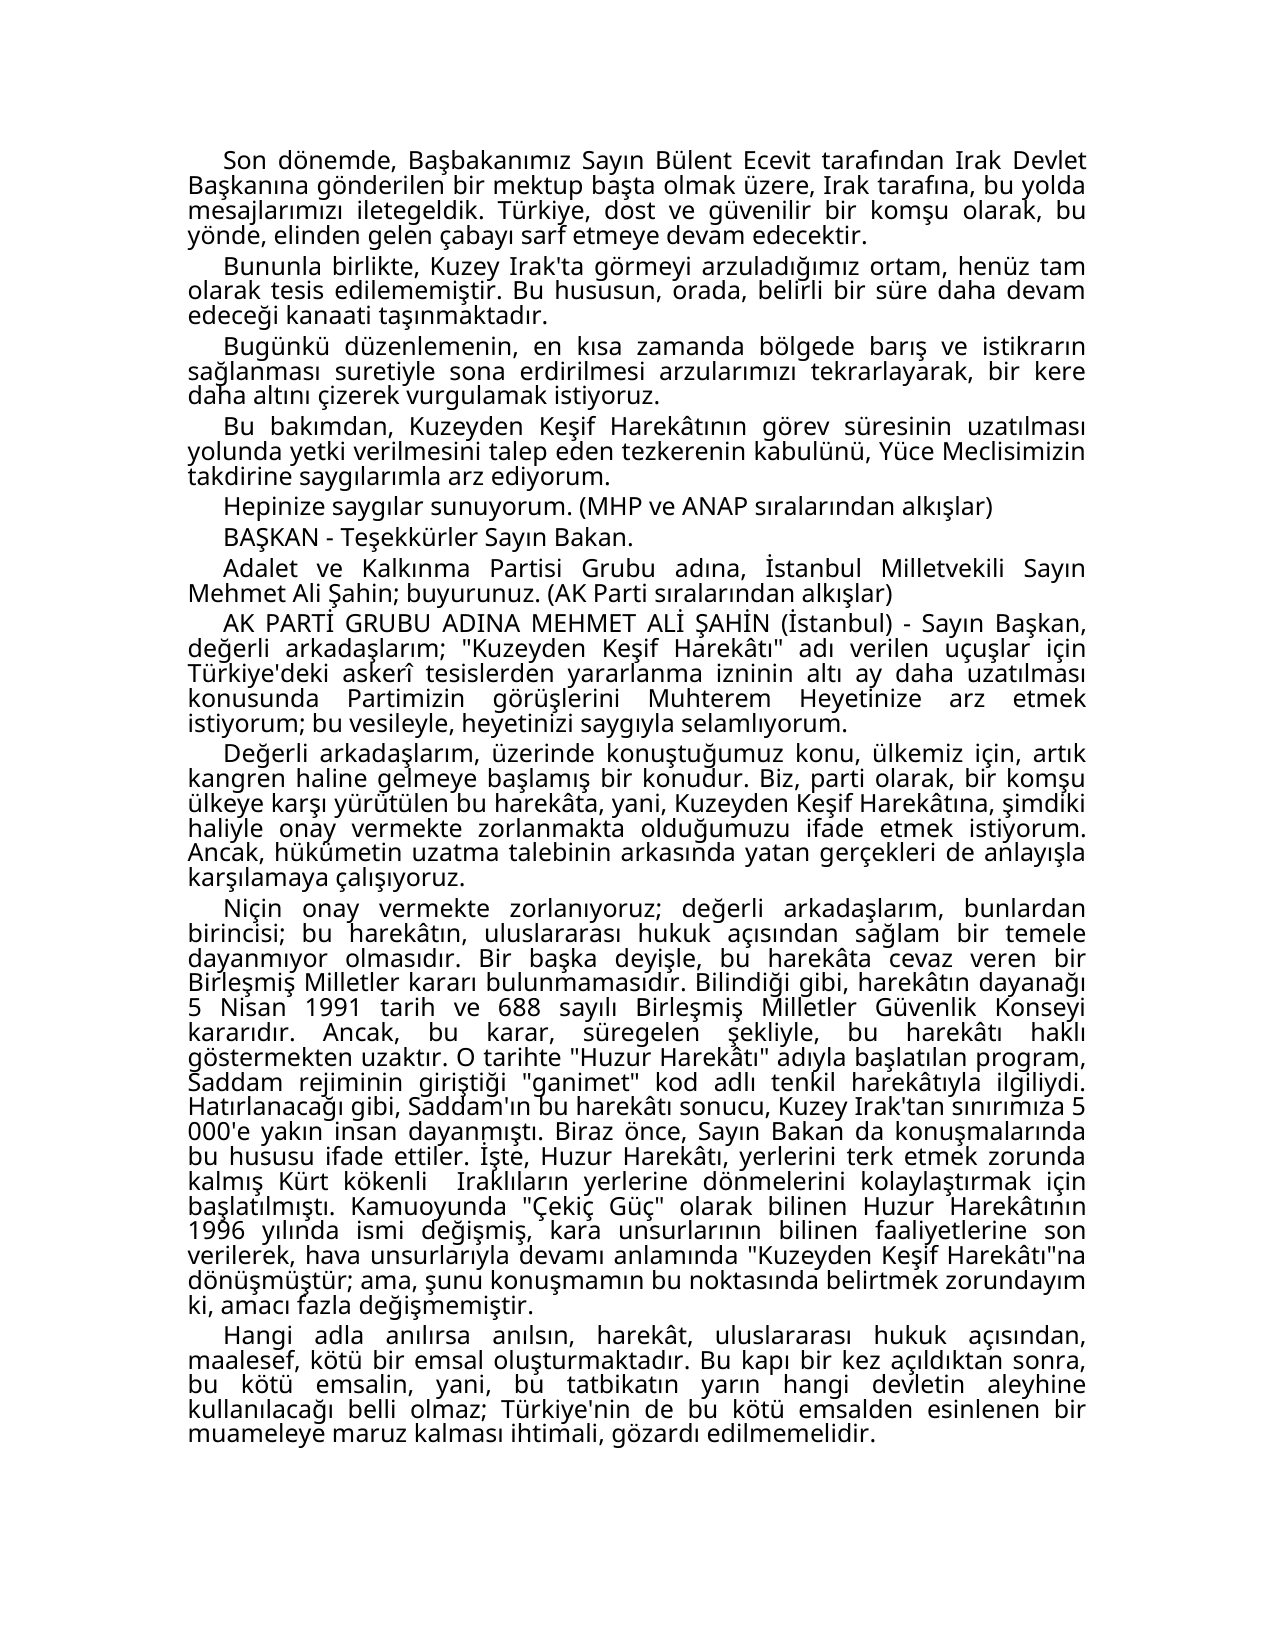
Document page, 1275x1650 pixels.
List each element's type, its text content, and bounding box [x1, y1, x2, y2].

text Niçin onay vermekte zorlanıyoruz; değerli arkadaşlarım, bunlardan birincisi; bu harekâtın, uluslararası hukuk açısından sağlam bir temele dayanmıyor olmasıdır. Bir başka deyişle, bu harekâta cevaz veren bir Birleşmiş Milletler kararı bulunmamasıdır. Bilindiği gibi, harekâtın dayanağı 5 Nisan 1991 tarih ve 688 sayılı Birleşmiş Milletler Güvenlik Konseyi kararıdır. Ancak, bu karar, süregelen şekliyle, bu harekâtı haklı göstermekten uzaktır. O tarihte "Huzur Harekâtı" adıyla başlatılan program, Saddam rejiminin giriştiği "ganimet" kod adlı tenkil harekâtıyla ilgiliydi. Hatırlanacağı gibi, Saddam'ın bu harekâtı sonucu, Kuzey Irak'tan sınırımıza 5 000'e yakın insan dayanmıştı. Biraz önce, Sayın Bakan da konuşmalarında bu hususu ifade ettiler. İşte, Huzur Harekâtı, yerlerini terk etmek zorunda kalmış Kürt kökenli Iraklıların yerlerine dönmelerini kolaylaştırmak için başlatılmıştı. Kamuoyunda "Çekiç Güç" olarak bilinen Huzur Harekâtının 1996 yılında ismi değişmiş, kara unsurlarının bilinen faaliyetlerine son verilerek, hava unsurlarıyla devamı anlamında "Kuzeyden Keşif Harekâtı"na dönüşmüştür; ama, şunu konuşmamın bu noktasında belirtmek zorundayım ki, amacı fazla değişmemiştir. [187, 898, 1087, 1319]
text AK PARTİ GRUBU ADINA MEHMET ALİ ŞAHİN (İstanbul) - Sayın Başkan, değerli arkadaşlarım; "Kuzeyden Keşif Harekâtı" adı verilen uçuşlar için Türkiye'deki askerî tesislerden yararlanma izninin altı ay daha uzatılması konusunda Partimizin görüşlerini Muhterem Heyetinize arz etmek istiyorum; bu vesileyle, heyetinizi saygıyla selamlıyorum. [187, 613, 1087, 737]
text Son dönemde, Başbakanımız Sayın Bülent Ecevit tarafından Irak Devlet Başkanına gönderilen bir mektup başta olmak üzere, Irak tarafına, bu yolda mesajlarımızı iletegeldik. Türkiye, dost ve güvenilir bir komşu olarak, bu yönde, elinden gelen çabayı sarf etmeye devam edecektir. [187, 150, 1087, 249]
text Hangi adla anılırsa anılsın, harekât, uluslararası hukuk açısından, maalesef, kötü bir emsal oluşturmaktadır. Bu kapı bir kez açıldıktan sonra, bu kötü emsalin, yani, bu tatbikatın yarın hangi devletin aleyhine kullanılacağı belli olmaz; Türkiye'nin de bu kötü emsalden esinlenen bir muameleye maruz kalması ihtimali, gözardı edilmemelidir. [187, 1325, 1087, 1448]
text Bu bakımdan, Kuzeyden Keşif Harekâtının görev süresinin uzatılması yolunda yetki verilmesini talep eden tezkerenin kabulünü, Yüce Meclisimizin takdirine saygılarımla arz ediyorum. [187, 416, 1087, 490]
text Adalet ve Kalkınma Partisi Grubu adına, İstanbul Milletvekili Sayın Mehmet Ali Şahin; buyurunuz. (AK Parti sıralarından alkışlar) [187, 557, 1087, 607]
text BAŞKAN - Teşekkürler Sayın Bakan. [187, 527, 1087, 552]
text Bugünkü düzenlemenin, en kısa zamanda bölgede barış ve istikrarın sağlanması suretiyle sona erdirilmesi arzularımızı tekrarlayarak, bir kere daha altını çizerek vurgulamak istiyoruz. [187, 335, 1087, 410]
text Hepinize saygılar sunuyorum. (MHP ve ANAP sıralarından alkışlar) [187, 496, 1087, 521]
text Bununla birlikte, Kuzey Irak'ta görmeyi arzuladığımız ortam, henüz tam olarak tesis edilememiştir. Bu hususun, orada, belirli bir süre daha devam edeceği kanaati taşınmaktadır. [187, 255, 1087, 329]
text Değerli arkadaşlarım, üzerinde konuştuğumuz konu, ülkemiz için, artık kangren haline gelmeye başlamış bir konudur. Biz, parti olarak, bir komşu ülkeye karşı yürütülen bu harekâta, yani, Kuzeyden Keşif Harekâtına, şimdiki haliyle onay vermekte zorlanmakta olduğumuzu ifade etmek istiyorum. Ancak, hükümetin uzatma talebinin arkasında yatan gerçekleri de anlayışla karşılamaya çalışıyoruz. [187, 743, 1087, 892]
